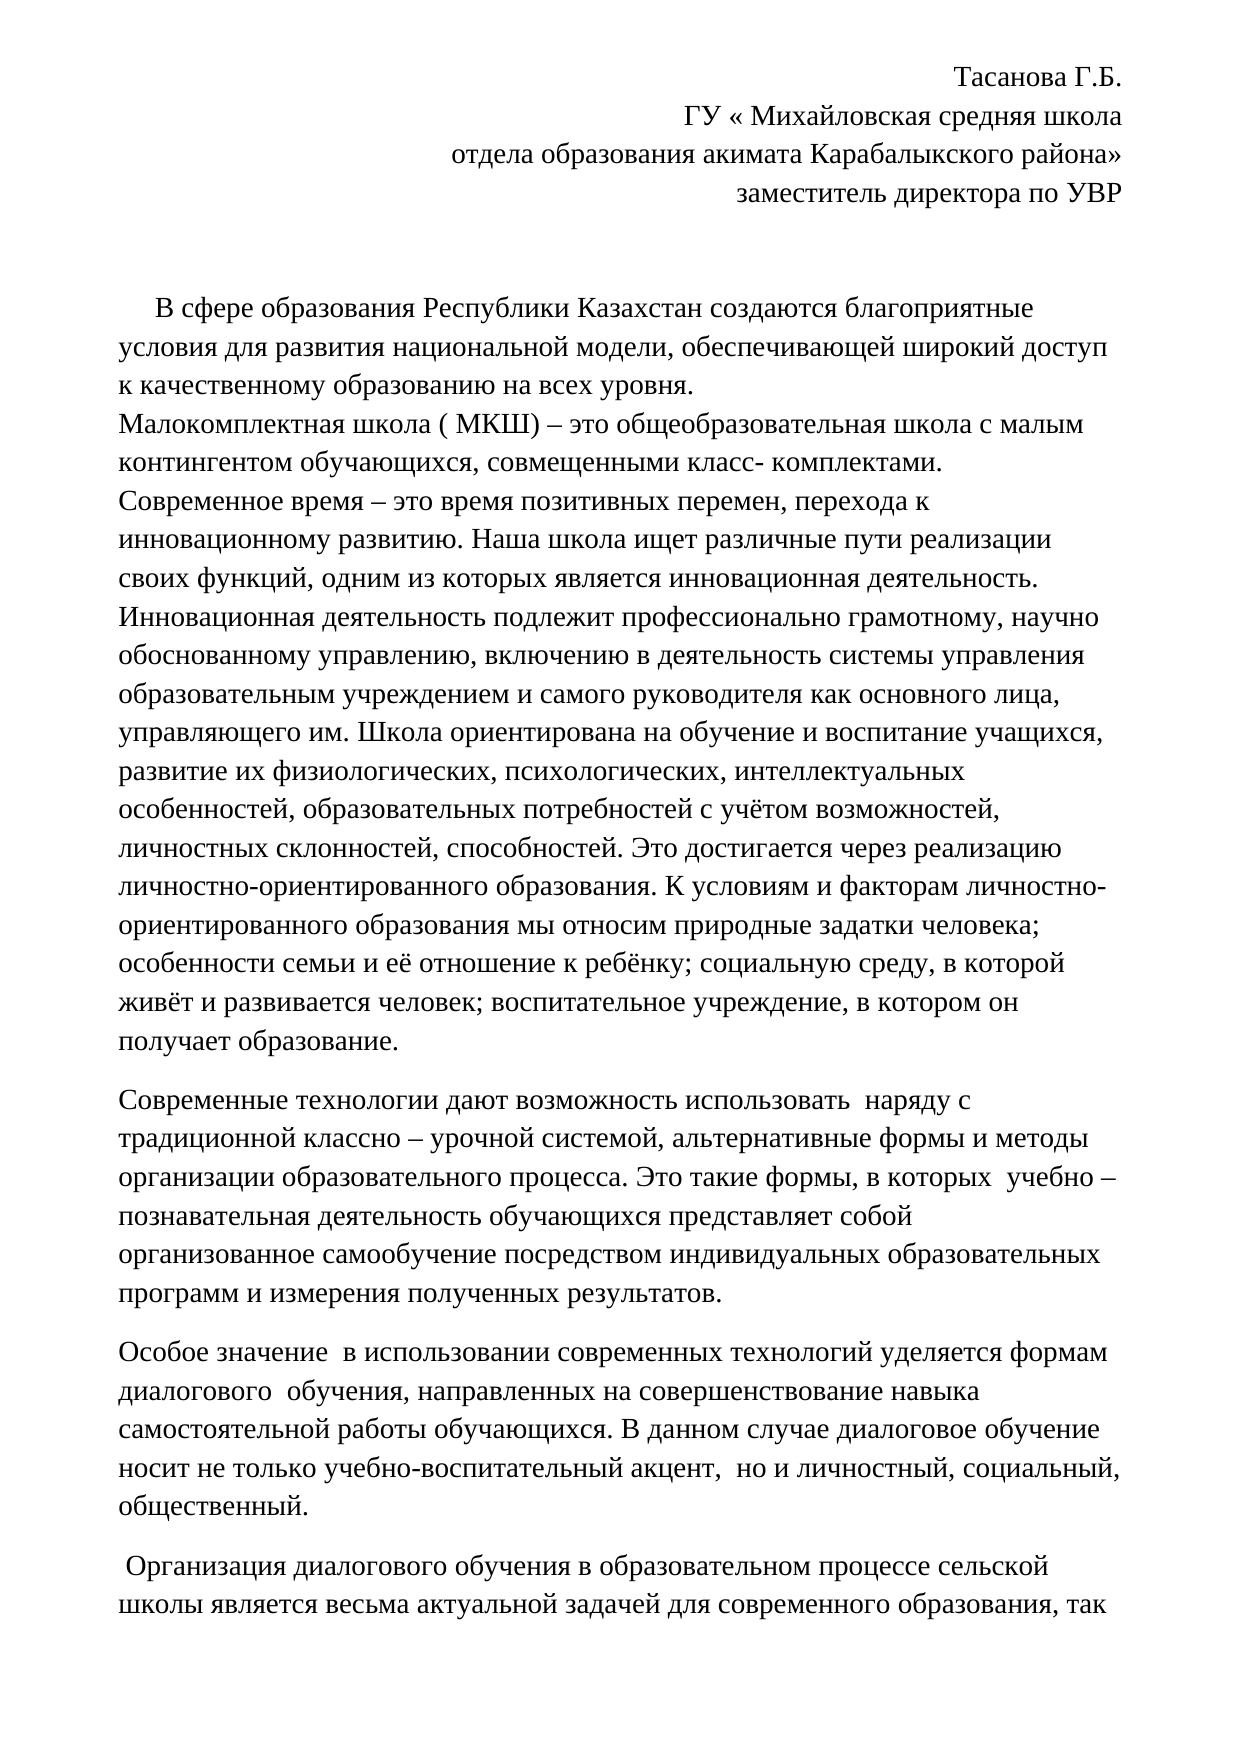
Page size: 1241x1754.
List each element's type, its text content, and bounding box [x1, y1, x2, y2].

text Тасанова Г.Б. [118, 59, 1122, 93]
text ГУ « Михайловская средняя школа [118, 98, 1122, 131]
text Особое значение в использовании современных технологий уделяется формам диалогового обучения, направленных на совершенствование навыка самостоятельной работы обучающихся. В данном случае диалоговое обучение носит не только учебно-воспитательный акцент, но и личностный, социальный, общественный. [118, 1334, 1122, 1522]
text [118, 1548, 1122, 1620]
text заместитель директора по УВР [118, 175, 1122, 208]
text Малокомплектная школа ( МКШ) – это общеобразовательная школа с малым контингентом обучающихся, совмещенными класс- комплектами. [118, 406, 1122, 478]
text В сфере образования Республики Казахстан создаются благоприятные условия для развития национальной модели, обеспечивающей широкий доступ к качественному образованию на всех уровня. [118, 290, 1122, 401]
text отдела образования акимата Карабалыкского района» [118, 136, 1122, 170]
text Современное время – это время позитивных перемен, перехода к инновационному развитию. Наша школа ищет различные пути реализации своих функций, одним из которых является инновационная деятельность. Инновационная деятельность подлежит профессионально грамотному, научно обоснованному управлению, включению в деятельность системы управления образовательным учреждением и самого руководителя как основного лица, управляющего им. Школа ориентирована на обучение и воспитание учащихся, развитие их физиологических, психологических, интеллектуальных особенностей, образовательных потребностей с учётом возможностей, личностных склонностей, способностей. Это достигается через реализацию личностно-ориентированного образования. К условиям и факторам личностно-ориентированного образования мы относим природные задатки человека; особенности семьи и её отношение к ребёнку; социальную среду, в которой живёт и развивается человек; воспитательное учреждение, в котором он получает образование. [118, 483, 1122, 1056]
text Современные технологии дают возможность использовать наряду с традиционной классно – урочной системой, альтернативные формы и методы организации образовательного процесса. Это такие формы, в которых учебно – познавательная деятельность обучающихся представляет собой организованное самообучение посредством индивидуальных образовательных программ и измерения полученных результатов. [118, 1082, 1122, 1308]
